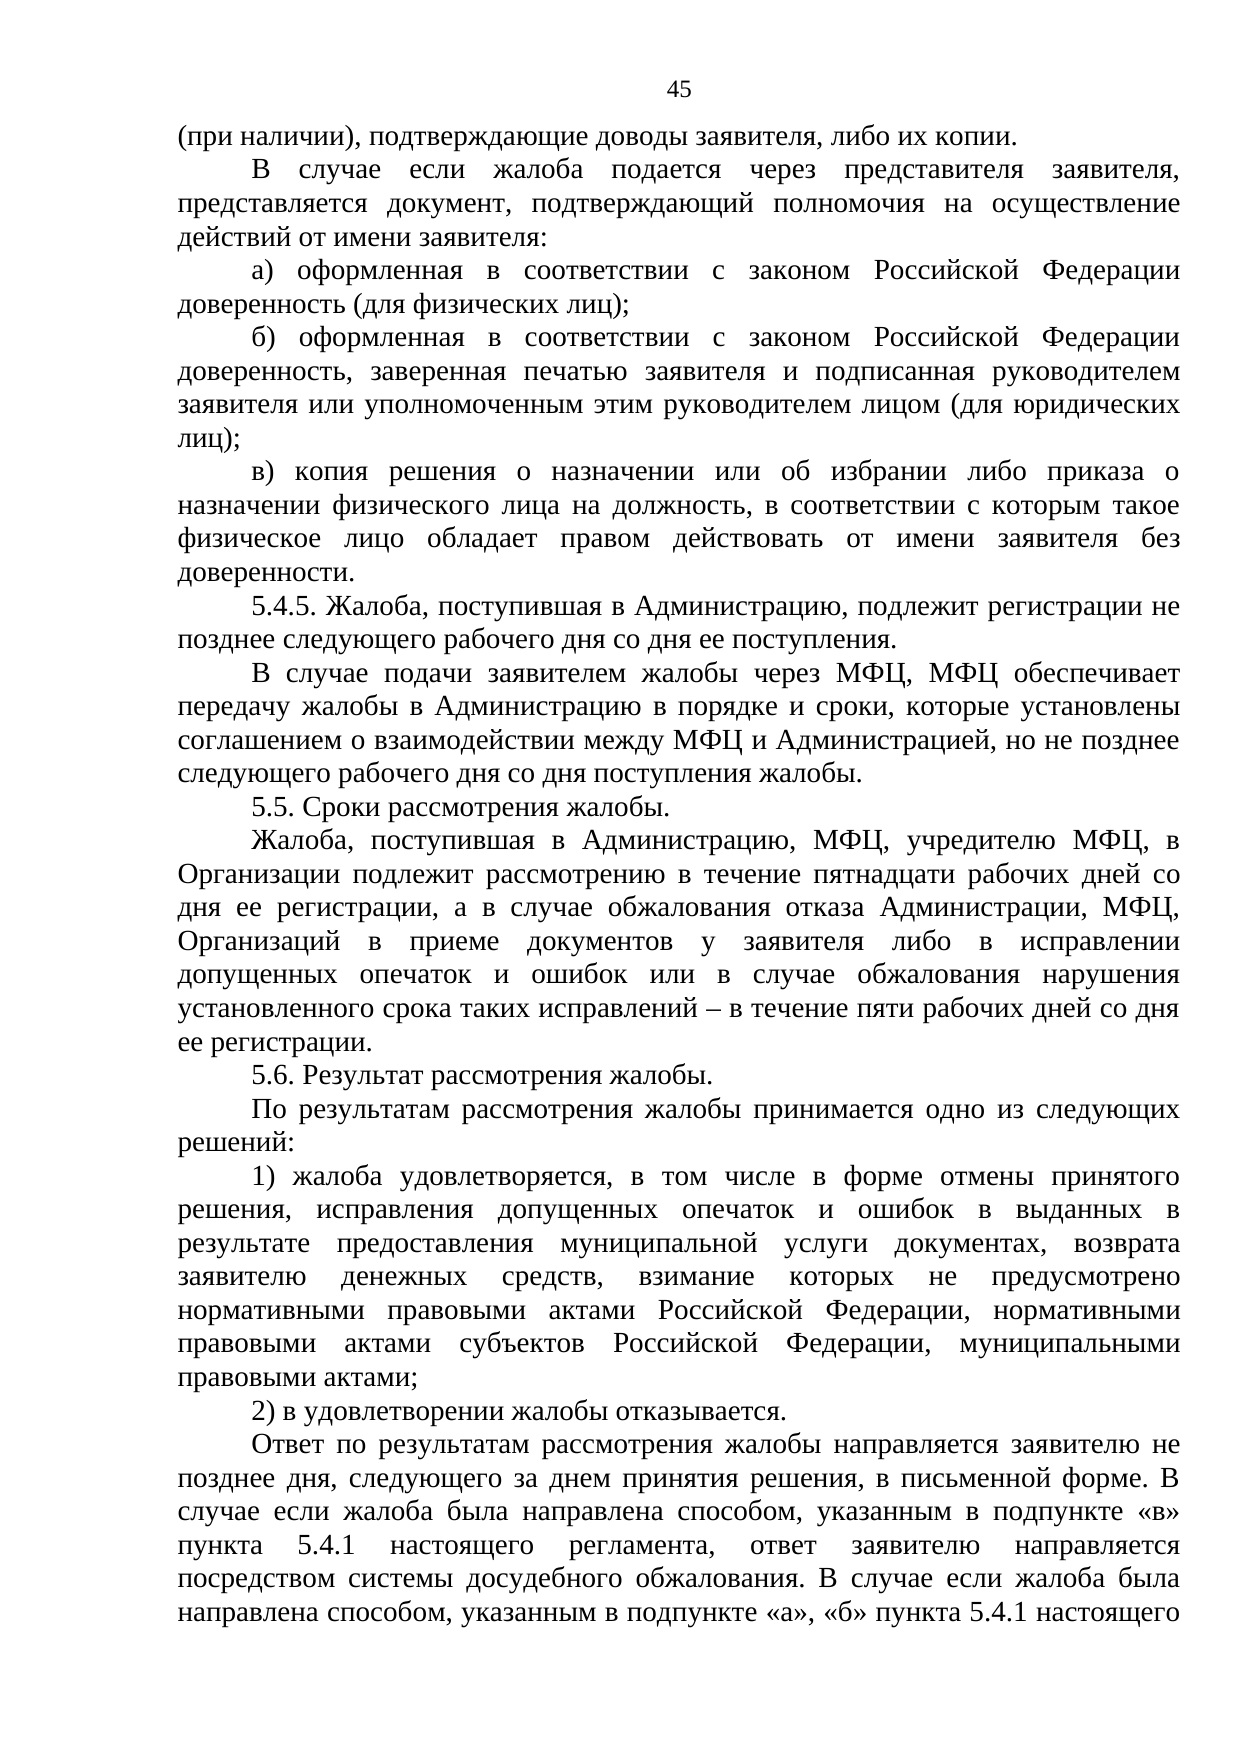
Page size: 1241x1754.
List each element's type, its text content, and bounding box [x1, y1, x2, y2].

text 5.4.5. Жалоба, поступившая в Администрацию, подлежит регистрации не позднее следующего рабочего дня со дня ее поступления. [177, 588, 1181, 655]
text В случае подачи заявителем жалобы через МФЦ, МФЦ обеспечивает передачу жалобы в Администрацию в порядке и сроки, которые установлены соглашением о взаимодействии между МФЦ и Администрацией, но не позднее следующего рабочего дня со дня поступления жалобы. [177, 655, 1181, 789]
text 5.6. Результат рассмотрения жалобы. [177, 1057, 1181, 1091]
text Жалоба, поступившая в Администрацию, МФЦ, учредителю МФЦ, в Организации подлежит рассмотрению в течение пятнадцати рабочих дней со дня ее регистрации, а в случае обжалования отказа Администрации, МФЦ, Организаций в приеме документов у заявителя либо в исправлении допущенных опечаток и ошибок или в случае обжалования нарушения установленного срока таких исправлений – в течение пяти рабочих дней со дня ее регистрации. [177, 822, 1181, 1057]
text 5.5. Сроки рассмотрения жалобы. [177, 789, 1181, 822]
text а) оформленная в соответствии с законом Российской Федерации доверенность (для физических лиц); [177, 252, 1181, 319]
text По результатам рассмотрения жалобы принимается одно из следующих решений: [177, 1091, 1181, 1158]
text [177, 1426, 1181, 1627]
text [177, 118, 1181, 152]
text 2) в удовлетворении жалобы отказывается. [177, 1393, 1181, 1426]
text б) оформленная в соответствии с законом Российской Федерации доверенность, заверенная печатью заявителя и подписанная руководителем заявителя или уполномоченным этим руководителем лицом (для юридических лиц); [177, 319, 1181, 453]
text в) копия решения о назначении или об избрании либо приказа о назначении физического лица на должность, в соответствии с которым такое физическое лицо обладает правом действовать от имени заявителя без доверенности. [177, 453, 1181, 588]
text В случае если жалоба подается через представителя заявителя, представляется документ, подтверждающий полномочия на осуществление действий от имени заявителя: [177, 152, 1181, 252]
text 1) жалоба удовлетворяется, в том числе в форме отмены принятого решения, исправления допущенных опечаток и ошибок в выданных в результате предоставления муниципальной услуги документах, возврата заявителю денежных средств, взимание которых не предусмотрено нормативными правовыми актами Российской Федерации, нормативными правовыми актами субъектов Российской Федерации, муниципальными правовыми актами; [177, 1158, 1181, 1393]
